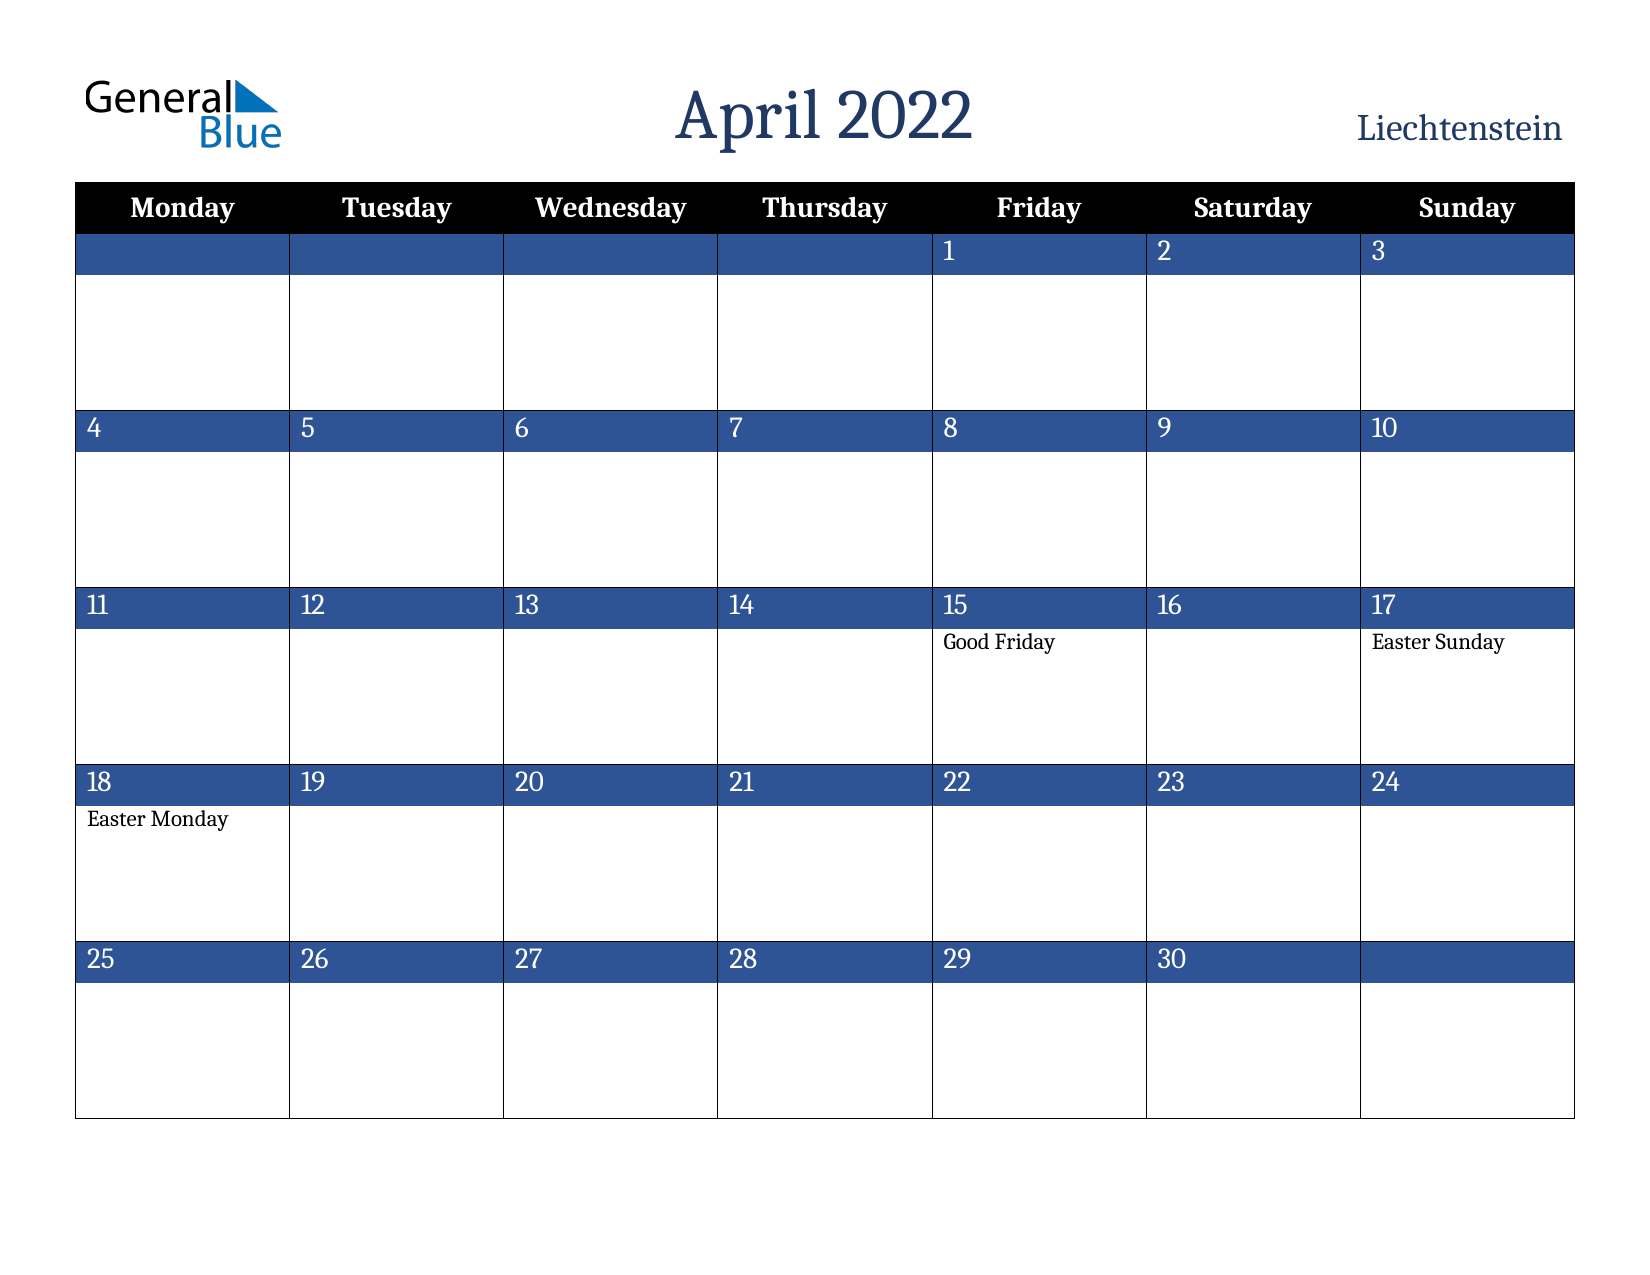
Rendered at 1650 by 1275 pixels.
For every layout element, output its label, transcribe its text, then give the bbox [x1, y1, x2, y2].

table_cell 10 [1361, 411, 1574, 452]
table_cell [290, 275, 503, 410]
table_cell [718, 806, 932, 941]
table_cell [76, 629, 289, 764]
table_cell Saturday [1147, 183, 1360, 233]
table_cell 9 [1147, 411, 1360, 452]
table_cell Good Friday [933, 629, 1146, 764]
table_cell Thursday [718, 183, 932, 233]
table_cell [1361, 942, 1574, 983]
table_cell Tuesday [290, 183, 503, 233]
table_cell [1147, 806, 1360, 941]
table_cell Easter Monday [76, 806, 289, 941]
table_cell 4 [76, 411, 289, 452]
table_cell [1147, 983, 1360, 1118]
table_cell 27 [504, 942, 717, 983]
table_cell [76, 234, 289, 275]
table_cell 15 [933, 588, 1146, 629]
table_cell 26 [290, 942, 503, 983]
table_cell Sunday [1361, 183, 1574, 233]
table_header [76, 75, 503, 182]
picture [86, 80, 281, 148]
table_cell 30 [1147, 942, 1360, 983]
table_cell [504, 275, 717, 410]
table_cell 28 [718, 942, 932, 983]
table_cell Easter Sunday [1361, 629, 1574, 764]
table_cell 16 [1147, 588, 1360, 629]
table_cell [718, 452, 932, 587]
table_cell 13 [504, 588, 717, 629]
table_cell 5 [290, 411, 503, 452]
table_cell [1361, 452, 1574, 587]
table_cell 6 [504, 411, 717, 452]
table_cell [1361, 275, 1574, 410]
table_cell 20 [504, 765, 717, 806]
table_cell [718, 983, 932, 1118]
table_header April 2022 [504, 75, 1146, 182]
table_cell 12 [290, 588, 503, 629]
table_cell 17 [1361, 588, 1574, 629]
table_cell [1361, 806, 1574, 941]
table_cell [290, 452, 503, 587]
table_cell [1147, 452, 1360, 587]
table_cell [76, 275, 289, 410]
table_cell 8 [933, 411, 1146, 452]
table_cell [504, 629, 717, 764]
table_cell [718, 275, 932, 410]
table_cell [933, 983, 1146, 1118]
table_cell Wednesday [504, 183, 717, 233]
table_cell 11 [76, 588, 289, 629]
table_cell 2 [1147, 234, 1360, 275]
table_cell [504, 452, 717, 587]
table_header Liechtenstein [1146, 75, 1574, 182]
table_cell 23 [1147, 765, 1360, 806]
table_cell [504, 983, 717, 1118]
table_cell 1 [933, 234, 1146, 275]
table_cell [290, 234, 503, 275]
table_cell [718, 629, 932, 764]
table_cell 18 [76, 765, 289, 806]
table_cell [1147, 629, 1360, 764]
table_cell [290, 806, 503, 941]
table_cell [504, 806, 717, 941]
table_cell [933, 806, 1146, 941]
table_cell [290, 629, 503, 764]
table_cell 24 [1361, 765, 1574, 806]
table_cell 14 [718, 588, 932, 629]
table_cell [76, 452, 289, 587]
table_cell 29 [933, 942, 1146, 983]
table_cell 25 [76, 942, 289, 983]
table_cell [933, 275, 1146, 410]
table_cell [718, 234, 932, 275]
table_cell [933, 452, 1146, 587]
table_cell Monday [76, 183, 289, 233]
table_cell 22 [933, 765, 1146, 806]
table_cell 19 [290, 765, 503, 806]
table_cell 21 [718, 765, 932, 806]
table_cell [290, 983, 503, 1118]
table_cell [1361, 983, 1574, 1118]
table_cell 3 [1361, 234, 1574, 275]
table_cell 7 [718, 411, 932, 452]
table_cell [504, 234, 717, 275]
table_cell Friday [933, 183, 1146, 233]
table_cell [76, 983, 289, 1118]
table_cell [1147, 275, 1360, 410]
